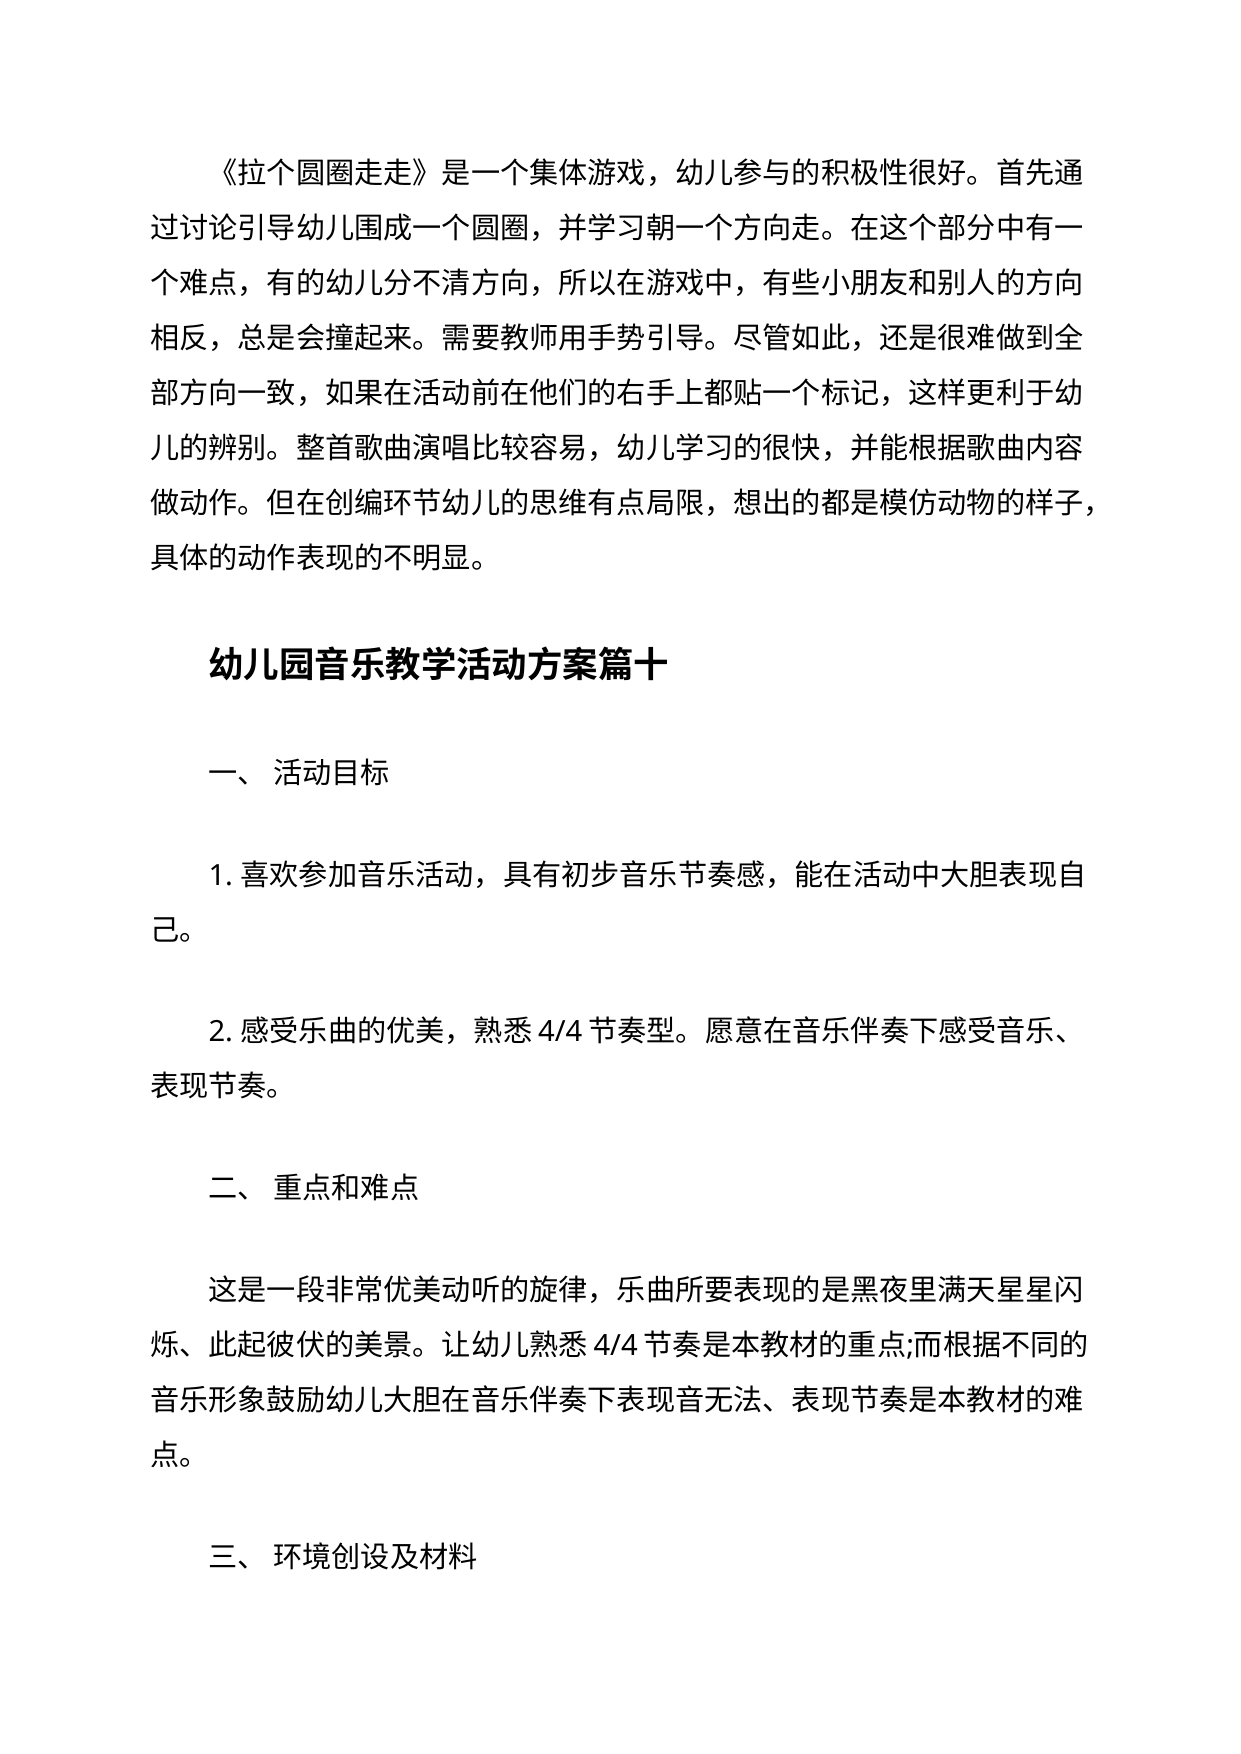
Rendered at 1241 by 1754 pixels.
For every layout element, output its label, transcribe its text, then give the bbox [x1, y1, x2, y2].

text 幼儿园音乐教学活动方案篇十 [150, 636, 1090, 687]
text 一、 活动目标 [150, 749, 1090, 792]
text 二、 重点和难点 [150, 1165, 1090, 1207]
text 这是一段非常优美动听的旋律，乐曲所要表现的是黑夜里满天星星闪烁、此起彼伏的美景。让幼儿熟悉4/4节奏是本教材的重点;而根据不同的音乐形象鼓励幼儿大胆在音乐伴奏下表现音无法、表现节奏是本教材的难点。 [150, 1267, 1090, 1474]
text 《拉个圆圈走走》是一个集体游戏，幼儿参与的积极性很好。首先通过讨论引导幼儿围成一个圆圈，并学习朝一个方向走。在这个部分中有一个难点，有的幼儿分不清方向，所以在游戏中，有些小朋友和别人的方向相反，总是会撞起来。需要教师用手势引导。尽管如此，还是很难做到全部方向一致，如果在活动前在他们的右手上都贴一个标记，这样更利于幼儿的辨别。整首歌曲演唱比较容易，幼儿学习的很快，并能根据歌曲内容做动作。但在创编环节幼儿的思维有点局限，想出的都是模仿动物的样子，具体的动作表现的不明显。 [150, 150, 1090, 577]
text 2. 感受乐曲的优美，熟悉4/4节奏型。愿意在音乐伴奏下感受音乐、表现节奏。 [150, 1008, 1090, 1105]
text 三、 环境创设及材料 [150, 1533, 1090, 1575]
text 1. 喜欢参加音乐活动，具有初步音乐节奏感，能在活动中大胆表现自己。 [150, 851, 1090, 948]
